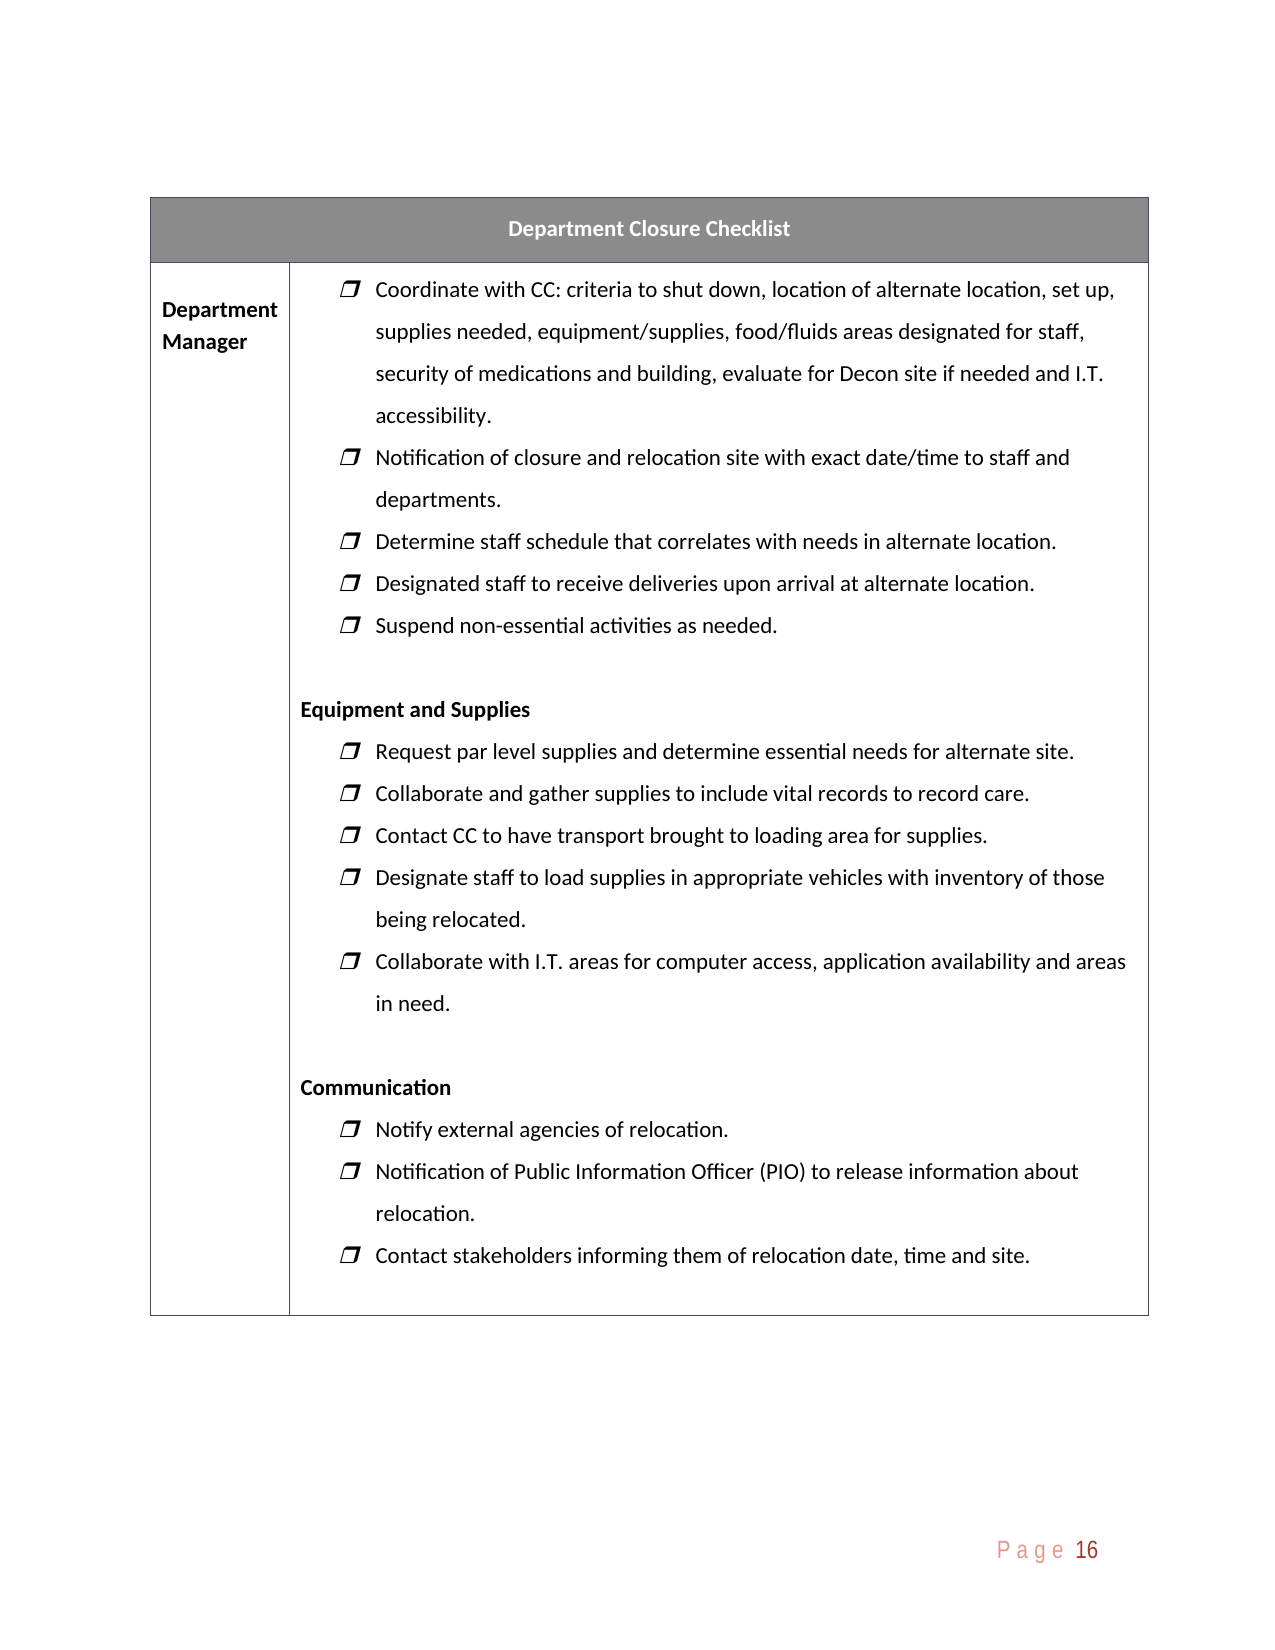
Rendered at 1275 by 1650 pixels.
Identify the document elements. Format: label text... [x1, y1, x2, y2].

table_cell Coordinate with CC: criteria to shut down, location of alternate location, set up, supplies needed, equipment/supplies, food/fluids areas designated for staff, security of medications and building, evaluate for Decon site if needed and I.T. accessibility. Notification of closure and relocation site with exact date/time to staff and departments. Determine staff schedule that correlates with needs in alternate location. Designated staff to receive deliveries upon arrival at alternate location. Suspend non-essential activities as needed. Equipment and Supplies Request par level supplies and determine essential needs for alternate site. Collaborate and gather supplies to include vital records to record care. Contact CC to have transport brought to loading area for supplies. Designate staff to load supplies in appropriate vehicles with inventory of those being relocated. Collaborate with I.T. areas for computer access, application availability and areas in need. Communication Notify external agencies of relocation. Notification of Public Information Officer (PIO) to release information about relocation. Contact stakeholders informing them of relocation date, time and site. [290, 263, 1148, 1315]
table_header Department Closure Checklist [151, 198, 1148, 262]
table_cell Department Manager [151, 263, 289, 1315]
